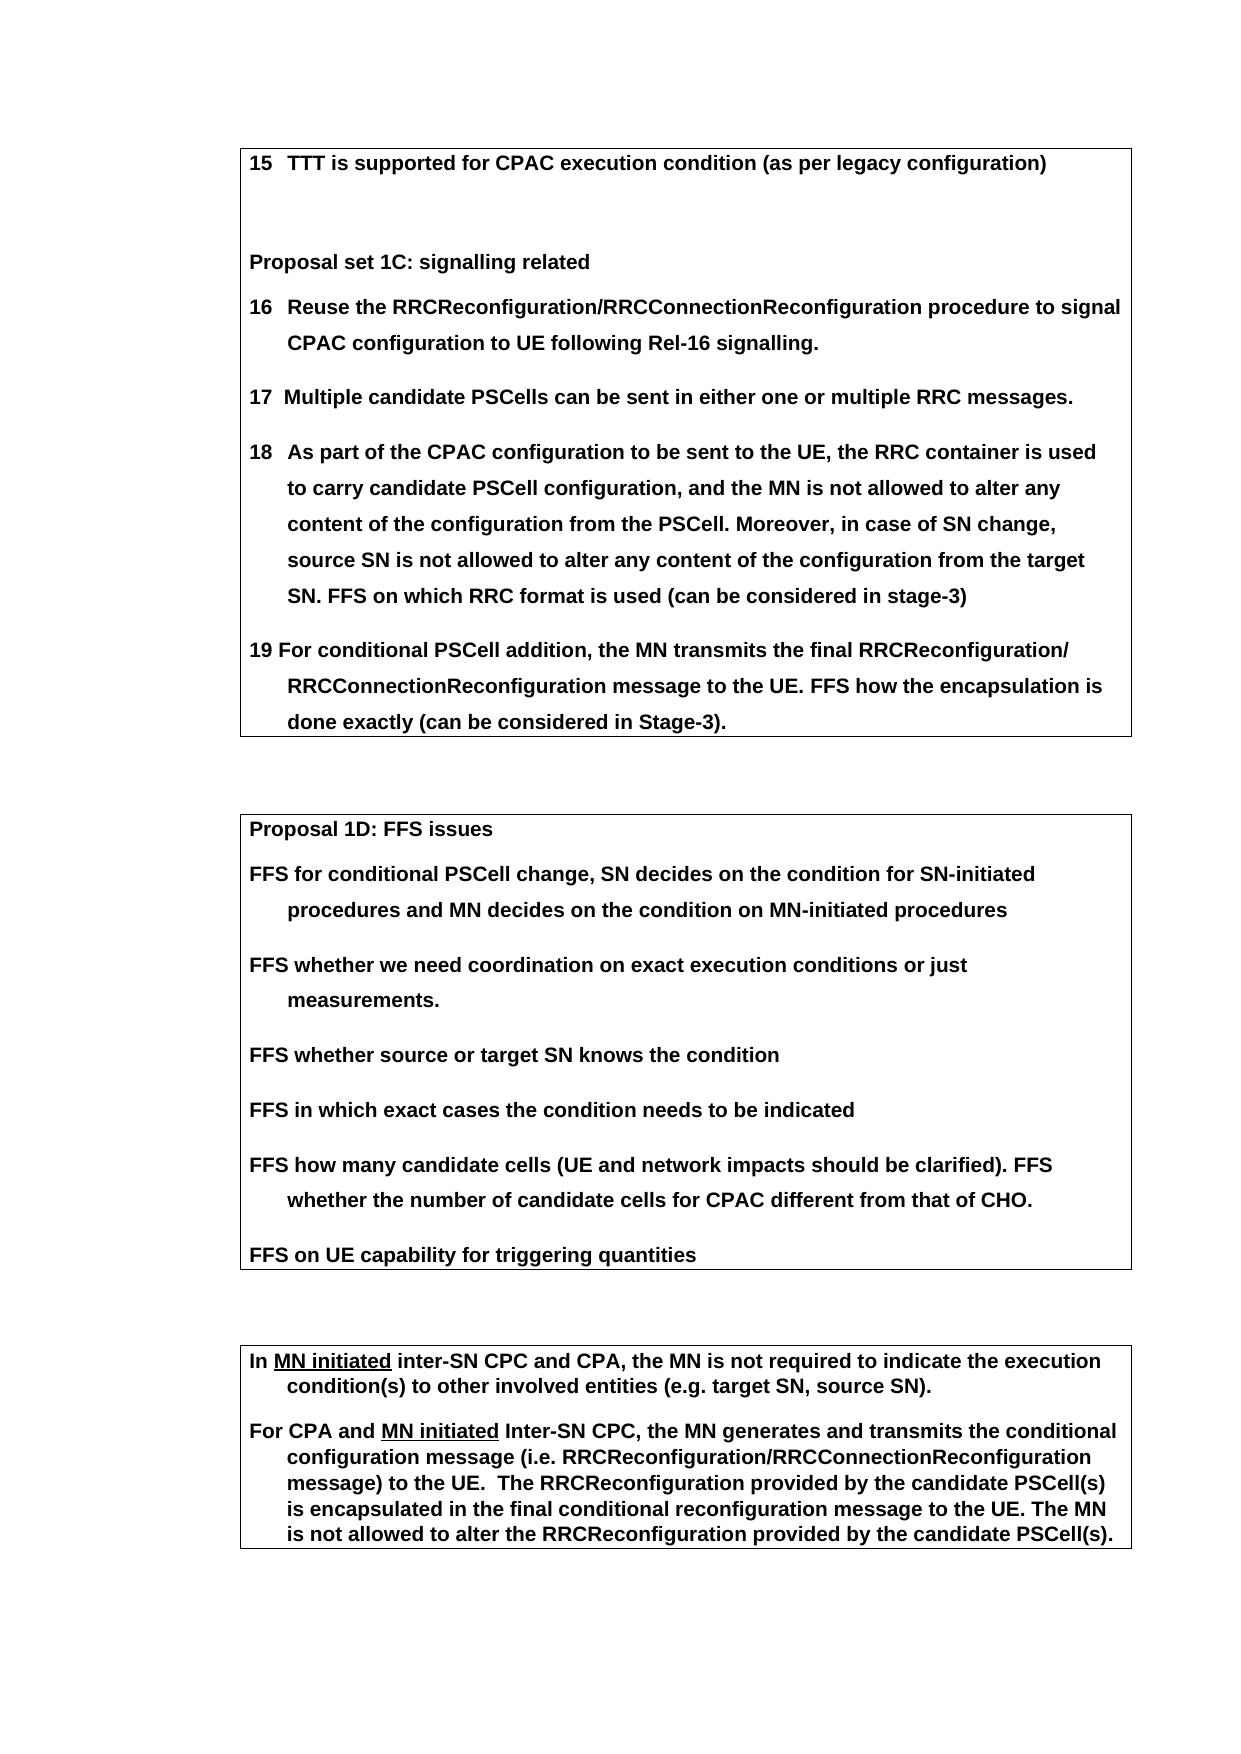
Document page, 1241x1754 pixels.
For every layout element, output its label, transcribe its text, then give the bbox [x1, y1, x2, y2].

text 15 TTT is supported for CPAC execution condition (as per legacy configuration) [241, 149, 1131, 174]
text Proposal set 1C: signalling related [241, 247, 1131, 274]
text In MN initiated inter-SN CPC and CPA, the MN is not required to indicate the execution condition(s) to other involved entities (e.g. target SN, source SN). [241, 1346, 1131, 1398]
text 16 Reuse the RRCReconfiguration/RRCConnectionReconfiguration procedure to signal CPAC configuration to UE following Rel-16 signalling. [241, 291, 1131, 354]
text FFS on UE capability for triggering quantities [241, 1240, 1131, 1269]
text FFS in which exact cases the condition needs to be indicated [241, 1094, 1131, 1122]
text FFS how many candidate cells (UE and network impacts should be clarified). FFS whether the number of candidate cells for CPAC different from that of CHO. [241, 1149, 1131, 1212]
text 17 Multiple candidate PSCells can be sent in either one or multiple RRC messages. [241, 382, 1131, 409]
text FFS for conditional PSCell change, SN decides on the condition for SN-initiated procedures and MN decides on the condition on MN-initiated procedures [241, 859, 1131, 922]
text 19 For conditional PSCell addition, the MN transmits the final RRCReconfiguration/ RRCConnectionReconfiguration message to the UE. FFS how the encapsulation is done exactly (can be considered in Stage-3). [241, 635, 1131, 736]
text 18 As part of the CPAC configuration to be sent to the UE, the RRC container is used to carry candidate PSCell configuration, and the MN is not allowed to alter any content of the configuration from the PSCell. Moreover, in case of SN change, source SN is not allowed to alter any content of the configuration from the target SN. FFS on which RRC format is used (can be considered in stage-3) [241, 437, 1131, 607]
text For CPA and MN initiated Inter-SN CPC, the MN generates and transmits the conditional configuration message (i.e. RRCReconfiguration/RRCConnectionReconfiguration message) to the UE. The RRCReconfiguration provided by the candidate PSCell(s) is encapsulated in the final conditional reconfiguration message to the UE. The MN is not allowed to alter the RRCReconfiguration provided by the candidate PSCell(s). [241, 1416, 1131, 1548]
text Proposal 1D: FFS issues [241, 815, 1131, 841]
text FFS whether we need coordination on exact execution conditions or just measurements. [241, 949, 1131, 1012]
text FFS whether source or target SN knows the condition [241, 1040, 1131, 1067]
